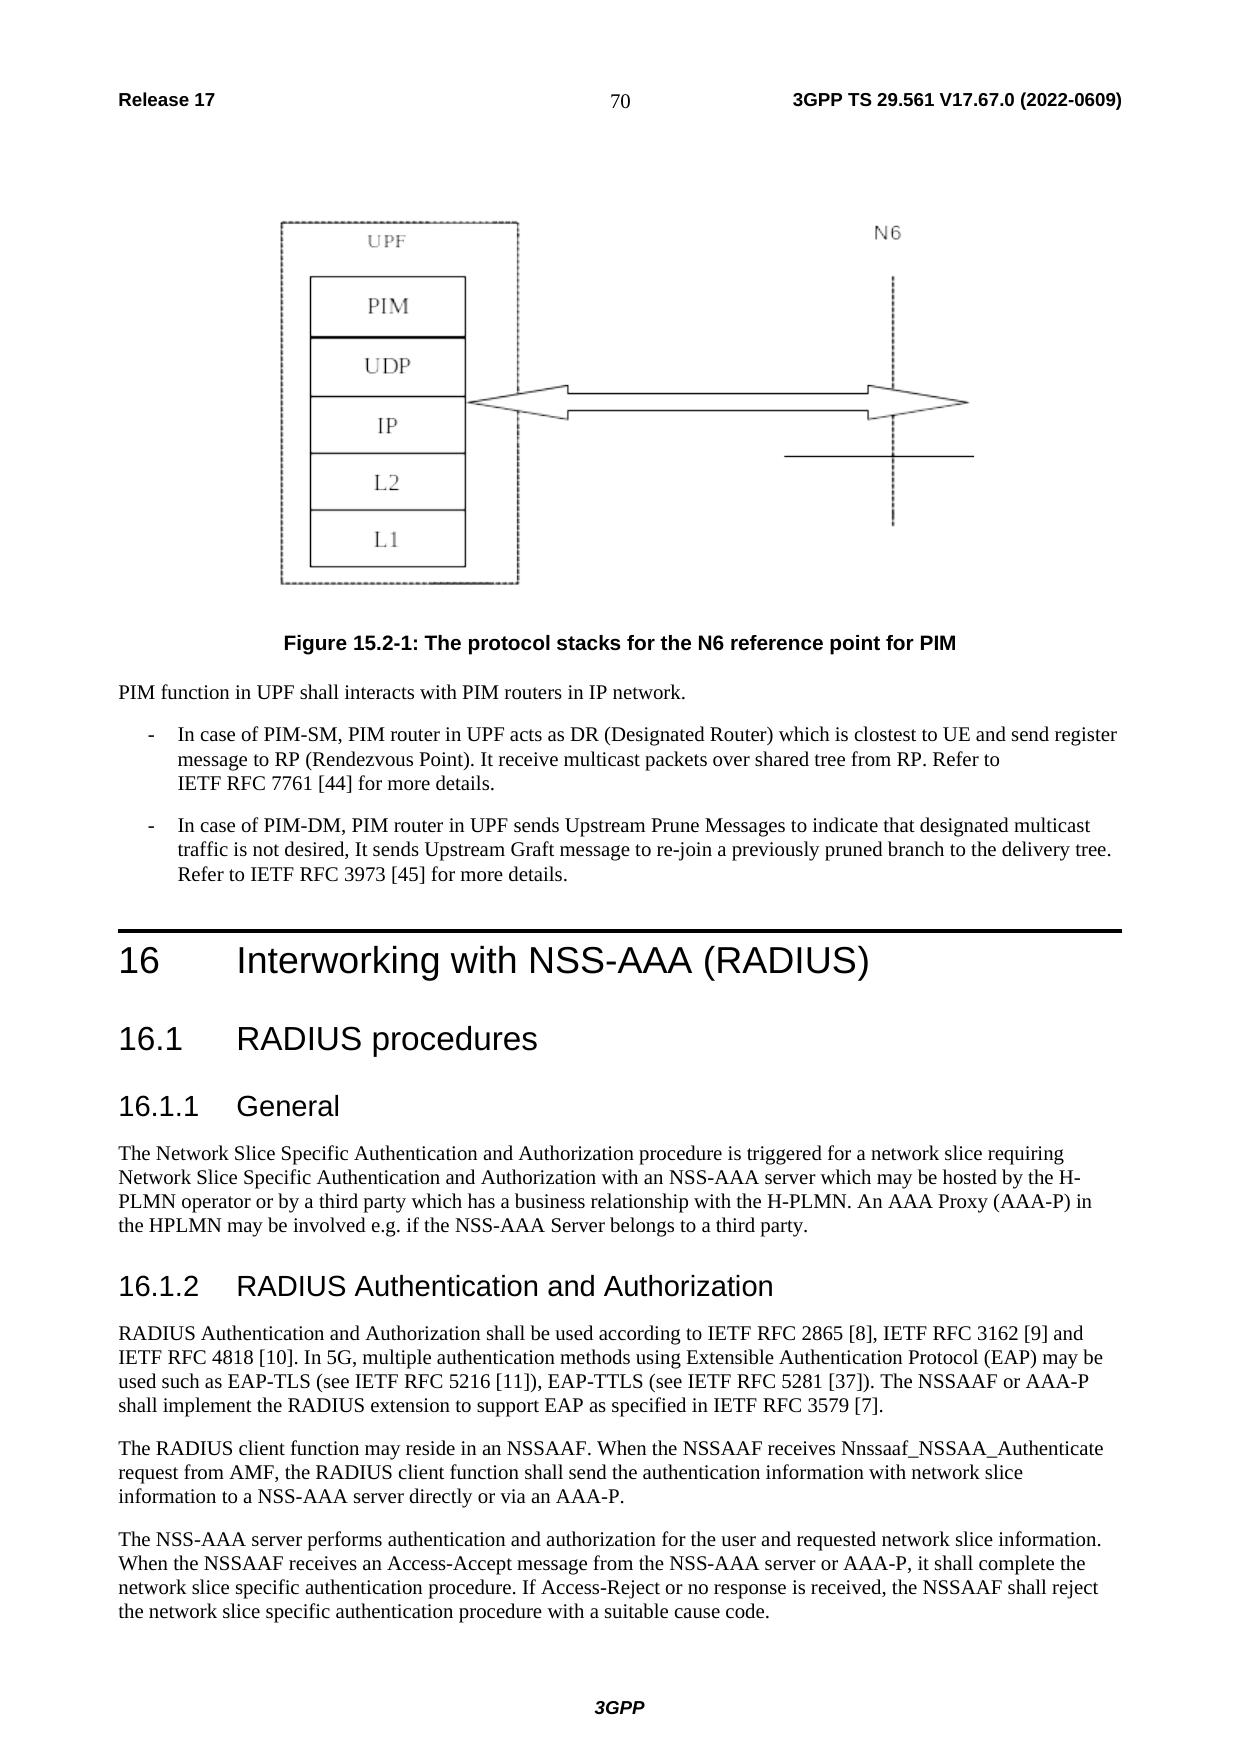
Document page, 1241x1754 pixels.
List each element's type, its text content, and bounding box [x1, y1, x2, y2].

subtitle 16.1.1 General [118, 1089, 1122, 1122]
text The Network Slice Specific Authentication and Authorization procedure is triggered for a network slice requiring Network Slice Specific Authentication and Authorization with an NSS-AAA server which may be hosted by the H-PLMN operator or by a third party which has a business relationship with the H-PLMN. An AAA Proxy (AAA-P) in the HPLMN may be involved e.g. if the NSS-AAA Server belongs to a third party. [118, 1141, 1122, 1237]
text - In case of PIM-DM, PIM router in UPF sends Upstream Prune Messages to indicate that designated multicast traffic is not desired, It sends Upstream Graft message to re-join a previously pruned branch to the delivery tree. Refer to IETF RFC 3973 [45] for more details. [148, 813, 1122, 886]
text - In case of PIM-SM, PIM router in UPF acts as DR (Designated Router) which is clostest to UE and send register message to RP (Rendezvous Point). It receive multicast packets over shared tree from RP. Refer to IETF RFC 7761 [44] for more details. [148, 722, 1122, 794]
text Figure 15.2-1: The protocol stacks for the N6 reference point for PIM [118, 631, 1122, 654]
text PIM function in UPF shall interacts with PIM routers in IP network. [118, 679, 1122, 704]
text The RADIUS client function may reside in an NSSAAF. When the NSSAAF receives Nnssaaf_NSSAA_Authenticate request from AMF, the RADIUS client function shall send the authentication information with network slice information to a NSS-AAA server directly or via an AAA-P. [118, 1436, 1122, 1508]
text RADIUS Authentication and Authorization shall be used according to IETF RFC 2865 [8], IETF RFC 3162 [9] and IETF RFC 4818 [10]. In 5G, multiple authentication methods using Extensible Authentication Protocol (EAP) may be used such as EAP-TLS (see IETF RFC 5216 [11]), EAP-TTLS (see IETF RFC 5281 [37]). The NSSAAF or AAA-P shall implement the RADIUS extension to support EAP as specified in IETF RFC 3579 [7]. [118, 1321, 1122, 1417]
subtitle 16.1.2 RADIUS Authentication and Authorization [118, 1269, 1122, 1302]
subtitle 16.1 RADIUS procedures [118, 1019, 1122, 1058]
subtitle 16 Interworking with NSS-AAA (RADIUS) [118, 933, 1122, 982]
text The NSS-AAA server performs authentication and authorization for the user and requested network slice information. When the NSSAAF receives an Access-Accept message from the NSS-AAA server or AAA-P, it shall complete the network slice specific authentication procedure. If Access-Reject or no response is received, the NSSAAF shall reject the network slice specific authentication procedure with a suitable cause code. [118, 1527, 1122, 1623]
